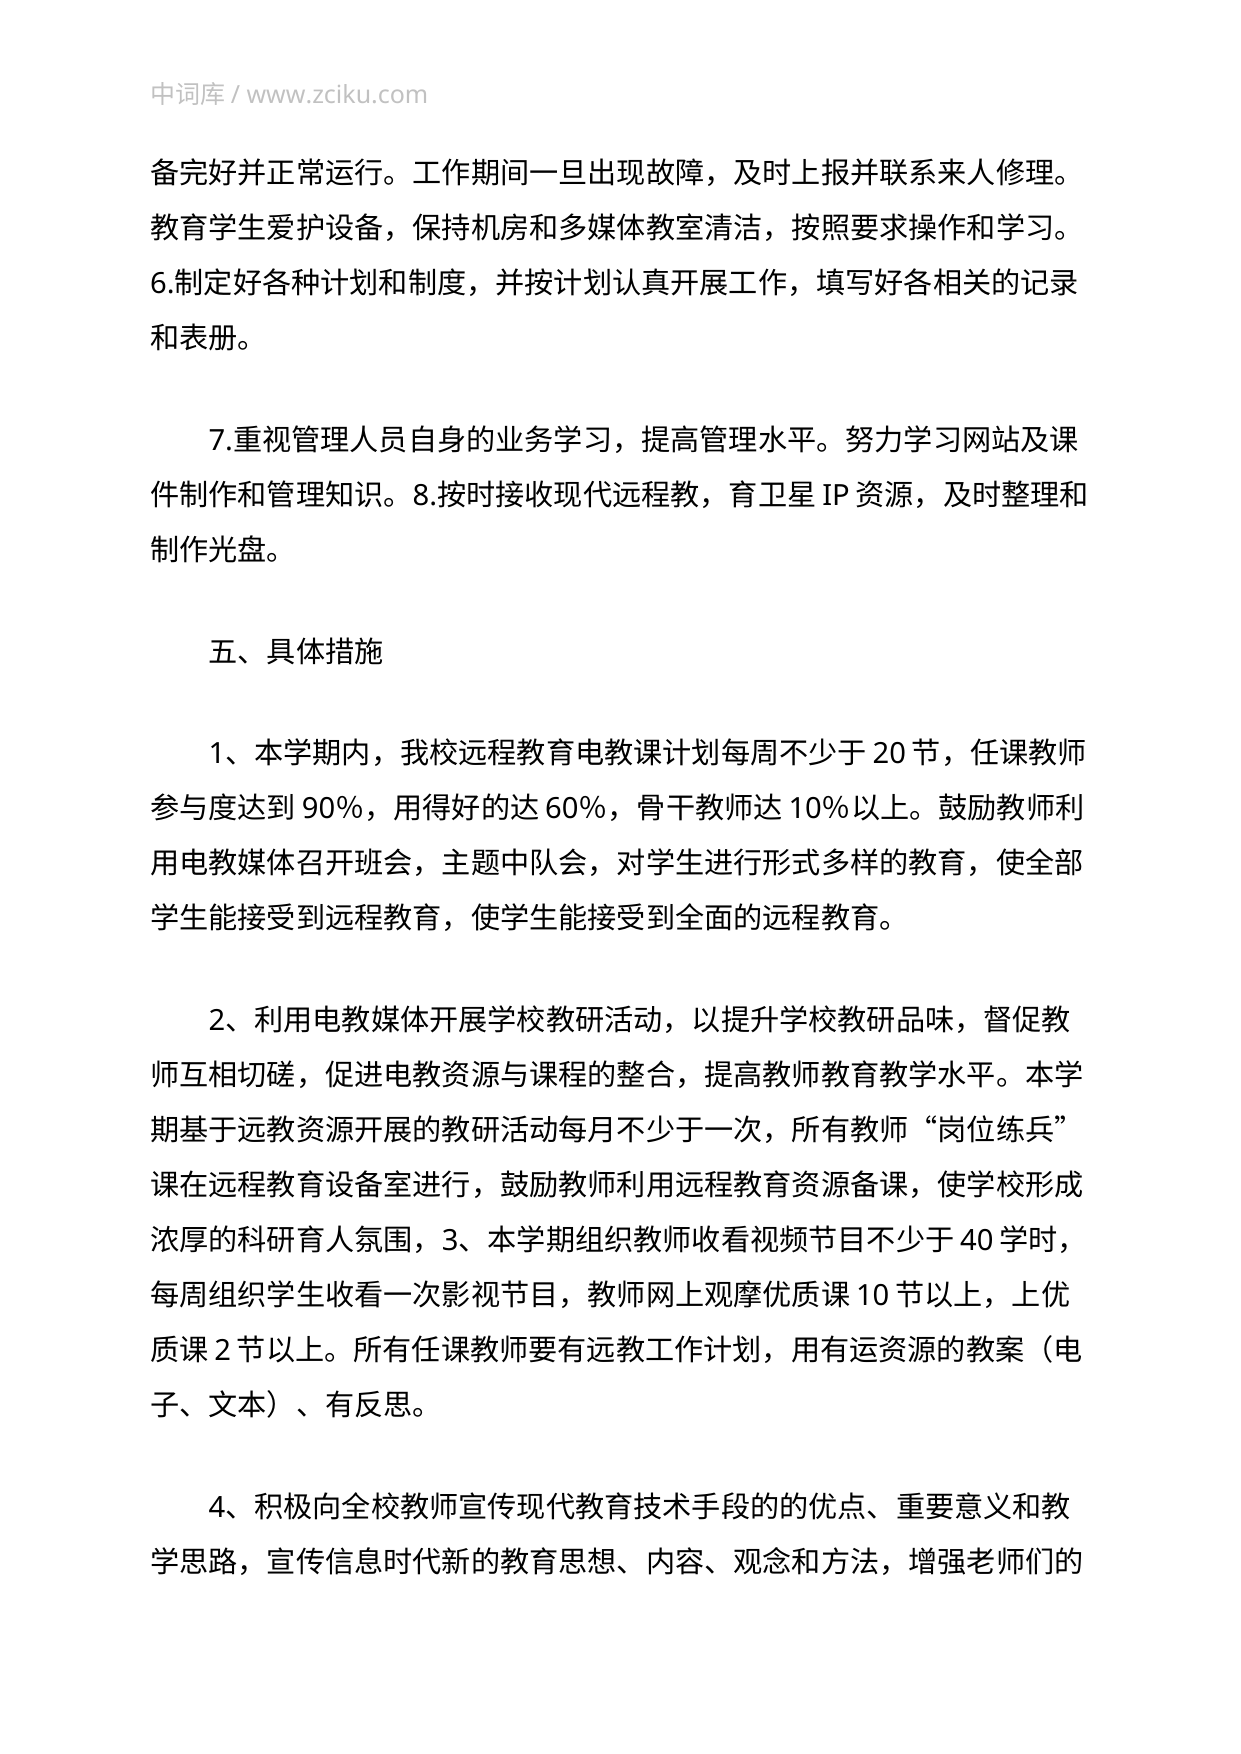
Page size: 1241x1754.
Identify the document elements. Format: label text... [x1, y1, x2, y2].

text 五、具体措施 [150, 628, 1090, 671]
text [150, 150, 1090, 357]
text 7.重视管理人员自身的业务学习，提高管理水平。努力学习网站及课件制作和管理知识。8.按时接收现代远程教，育卫星IP资源，及时整理和制作光盘。 [150, 417, 1090, 569]
text 2、利用电教媒体开展学校教研活动，以提升学校教研品味，督促教师互相切磋，促进电教资源与课程的整合，提高教师教育教学水平。本学期基于远教资源开展的教研活动每月不少于一次，所有教师“岗位练兵”课在远程教育设备室进行，鼓励教师利用远程教育资源备课，使学校形成浓厚的科研育人氛围，3、本学期组织教师收看视频节目不少于40学时，每周组织学生收看一次影视节目，教师网上观摩优质课10节以上，上优质课2节以上。所有任课教师要有远教工作计划，用有运资源的教案（电子、文本）、有反思。 [150, 997, 1090, 1424]
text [150, 1483, 1090, 1581]
text 1、本学期内，我校远程教育电教课计划每周不少于20节，任课教师参与度达到90％，用得好的达60％，骨干教师达10％以上。鼓励教师利用电教媒体召开班会，主题中队会，对学生进行形式多样的教育，使全部学生能接受到远程教育，使学生能接受到全面的远程教育。 [150, 730, 1090, 937]
